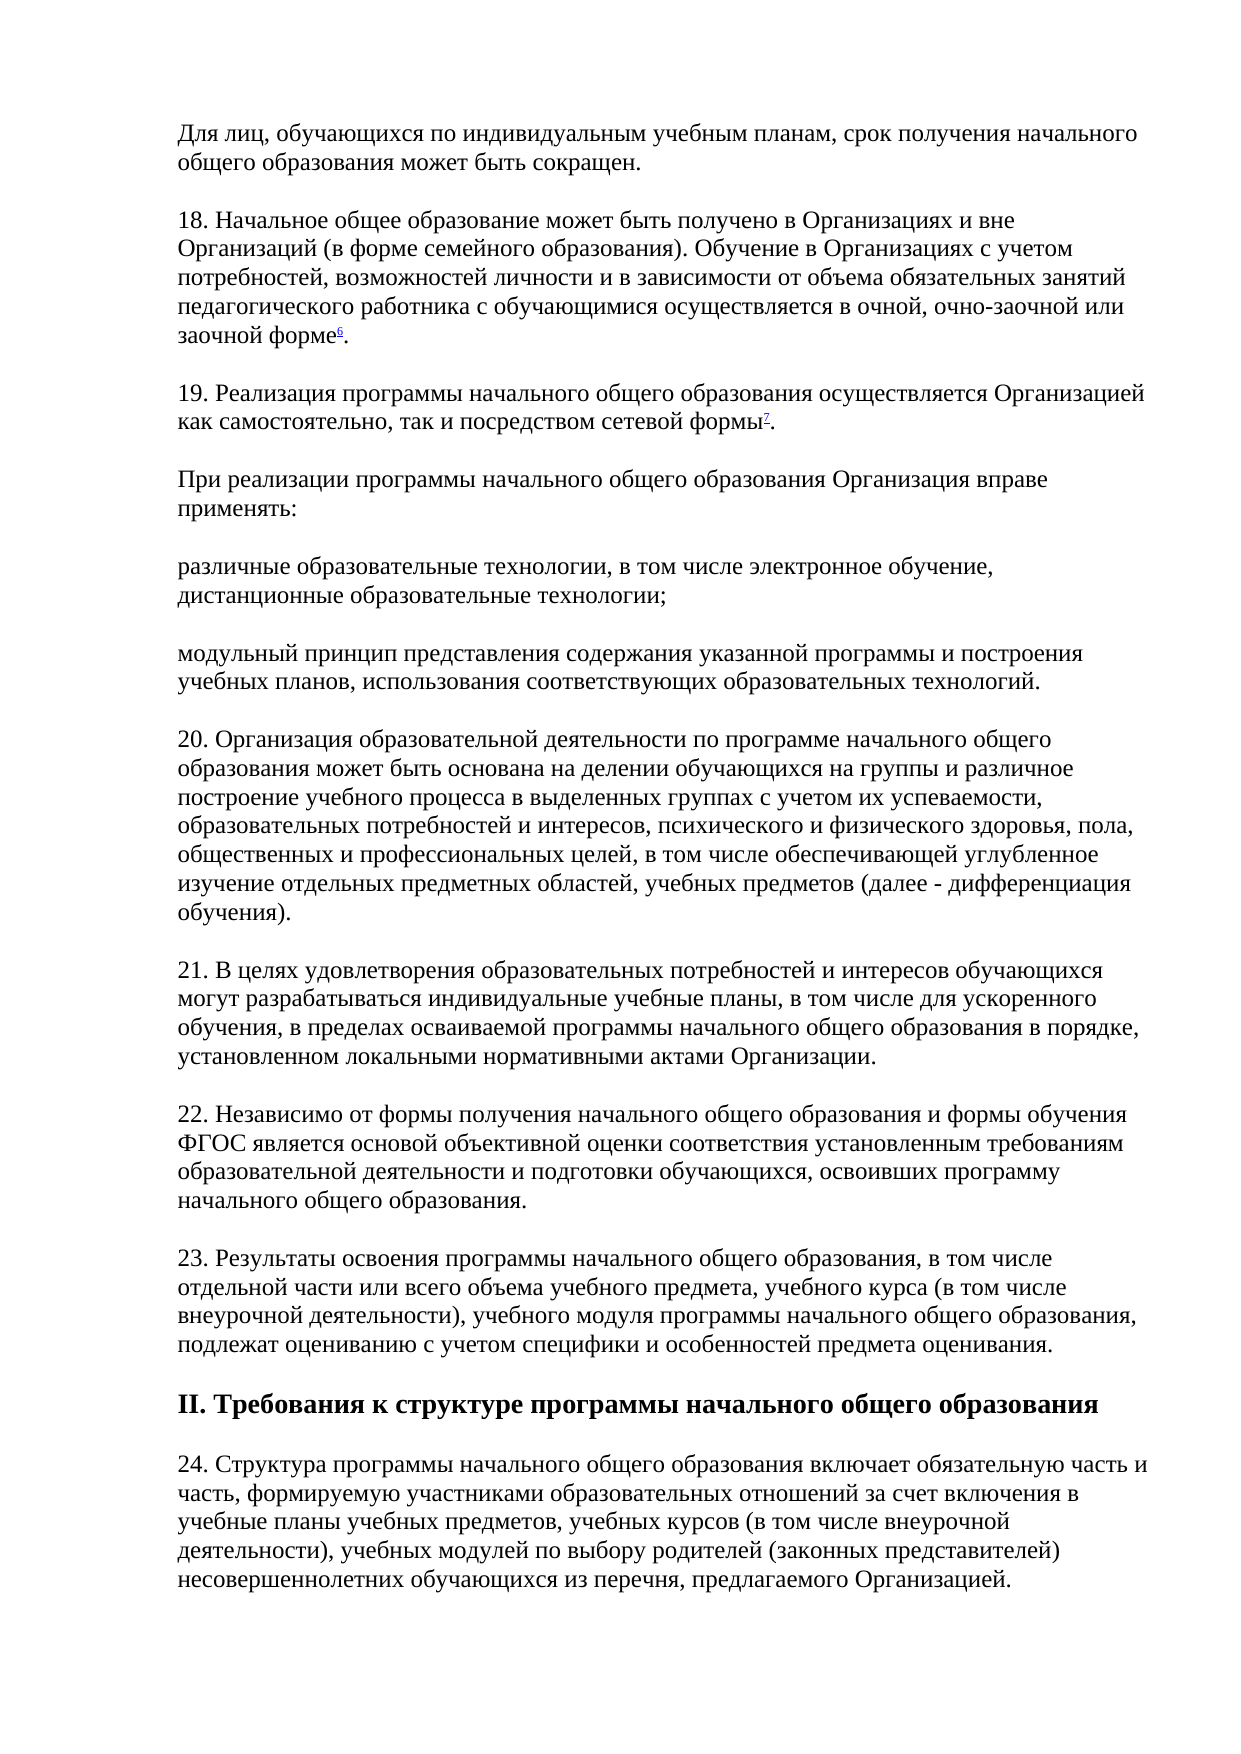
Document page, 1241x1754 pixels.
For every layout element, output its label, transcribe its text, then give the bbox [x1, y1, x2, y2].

text 20. Организация образовательной деятельности по программе начального общего образования может быть основана на делении обучающихся на группы и различное построение учебного процесса в выделенных группах с учетом их успеваемости, образовательных потребностей и интересов, психического и физического здоровья, пола, общественных и профессиональных целей, в том числе обеспечивающей углубленное изучение отдельных предметных областей, учебных предметов (далее - дифференциация обучения). [177, 724, 1152, 926]
text 19. Реализация программы начального общего образования осуществляется Организацией как самостоятельно, так и посредством сетевой формы7. [177, 378, 1152, 435]
text Для лиц, обучающихся по индивидуальным учебным планам, срок получения начального общего образования может быть сокращен. [177, 118, 1152, 176]
text 24. Структура программы начального общего образования включает обязательную часть и часть, формируемую участниками образовательных отношений за счет включения в учебные планы учебных предметов, учебных курсов (в том числе внеурочной деятельности), учебных модулей по выбору родителей (законных представителей) несовершеннолетних обучающихся из перечня, предлагаемого Организацией. [177, 1449, 1152, 1593]
text II. Требования к структуре программы начального общего образования [177, 1387, 1152, 1420]
text 18. Начальное общее образование может быть получено в Организациях и вне Организаций (в форме семейного образования). Обучение в Организациях с учетом потребностей, возможностей личности и в зависимости от объема обязательных занятий педагогического работника с обучающимися осуществляется в очной, очно-заочной или заочной форме6. [177, 205, 1152, 348]
text 22. Независимо от формы получения начального общего образования и формы обучения ФГОС является основой объективной оценки соответствия установленным требованиям образовательной деятельности и подготовки обучающихся, освоивших программу начального общего образования. [177, 1099, 1152, 1214]
text 21. В целях удовлетворения образовательных потребностей и интересов обучающихся могут разрабатываться индивидуальные учебные планы, в том числе для ускоренного обучения, в пределах осваиваемой программы начального общего образования в порядке, установленном локальными нормативными актами Организации. [177, 955, 1152, 1070]
text модульный принцип представления содержания указанной программы и построения учебных планов, использования соответствующих образовательных технологий. [177, 638, 1152, 695]
text 23. Результаты освоения программы начального общего образования, в том числе отдельной части или всего объема учебного предмета, учебного курса (в том числе внеурочной деятельности), учебного модуля программы начального общего образования, подлежат оцениванию с учетом специфики и особенностей предмета оценивания. [177, 1243, 1152, 1358]
text различные образовательные технологии, в том числе электронное обучение, дистанционные образовательные технологии; [177, 551, 1152, 608]
text При реализации программы начального общего образования Организация вправе применять: [177, 464, 1152, 522]
